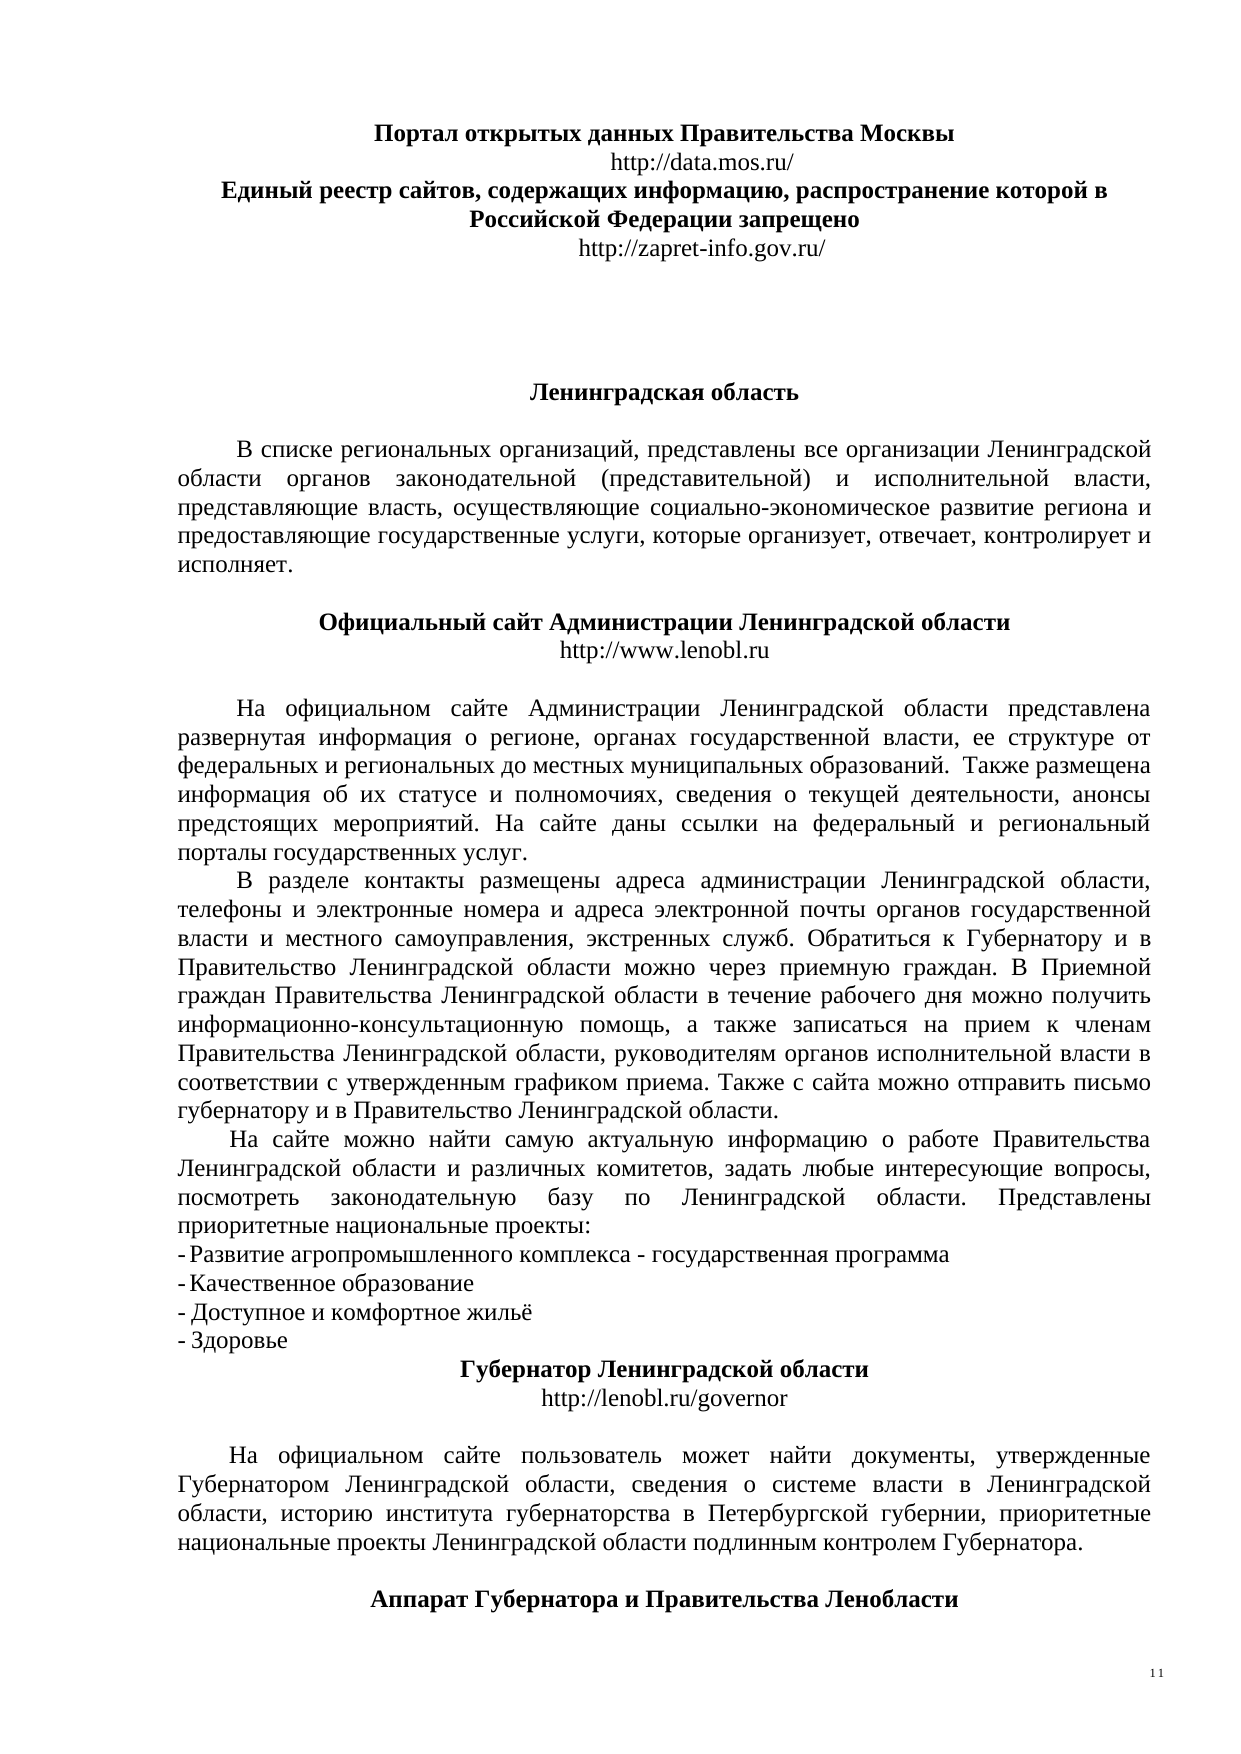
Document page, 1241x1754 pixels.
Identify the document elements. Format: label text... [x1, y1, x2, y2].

text http://lenobl.ru/governor [177, 1383, 1152, 1412]
text В списке региональных организаций, представлены все организации Ленинградской области органов законодательной (представительной) и исполнительной власти, представляющие власть, осуществляющие социально-экономическое развитие региона и предоставляющие государственные услуги, которые организует, отвечает, контролирует и исполняет. [177, 434, 1152, 578]
list Качественное образование [177, 1268, 1152, 1297]
text Ленинградская область [177, 377, 1152, 406]
text На официальном сайте Администрации Ленинградской области представлена развернутая информация о регионе, органах государственной власти, ее структуре от федеральных и региональных до местных муниципальных образований. Также размещена информация об их статусе и полномочиях, сведения о текущей деятельности, анонсы предстоящих мероприятий. На сайте даны ссылки на федеральный и региональный порталы государственных услуг. [177, 693, 1152, 866]
text Единый реестр сайтов, содержащих информацию, распространение которой в Российской Федерации запрещено [177, 176, 1152, 233]
text Губернатор Ленинградской области [177, 1354, 1152, 1383]
list Доступное и комфортное жильё [177, 1297, 1152, 1326]
text http://www.lenobl.ru [177, 636, 1152, 664]
text В разделе контакты размещены адреса администрации Ленинградской области, телефоны и электронные номера и адреса электронной почты органов государственной власти и местного самоуправления, экстренных служб. Обратиться к Губернатору и в Правительство Ленинградской области можно через приемную граждан. В Приемной граждан Правительства Ленинградской области в течение рабочего дня можно получить информационно-консультационную помощь, а также записаться на прием к членам Правительства Ленинградской области, руководителям органов исполнительной власти в соответствии с утвержденным графиком приема. Также с сайта можно отправить письмо губернатору и в Правительство Ленинградской области. [177, 866, 1152, 1124]
text На сайте можно найти самую актуальную информацию о работе Правительства Ленинградской области и различных комитетов, задать любые интересующие вопросы, посмотреть законодательную базу по Ленинградской области. Представлены приоритетные национальные проекты: [177, 1124, 1152, 1239]
list Здоровье [177, 1326, 1152, 1354]
text Портал открытых данных Правительства Москвы [177, 118, 1152, 147]
text Аппарат Губернатора и Правительства Ленобласти [177, 1584, 1152, 1613]
text Официальный сайт Администрации Ленинградской области [177, 607, 1152, 636]
list Развитие агропромышленного комплекса - государственная программа [177, 1239, 1152, 1268]
text На официальном сайте пользователь может найти документы, утвержденные Губернатором Ленинградской области, сведения о системе власти в Ленинградской области, историю института губернаторства в Петербургской губернии, приоритетные национальные проекты Ленинградской области подлинным контролем Губернатора. [177, 1441, 1152, 1556]
text http://zapret-info.gov.ru/ [252, 233, 1152, 262]
text http://data.mos.ru/ [252, 147, 1152, 176]
